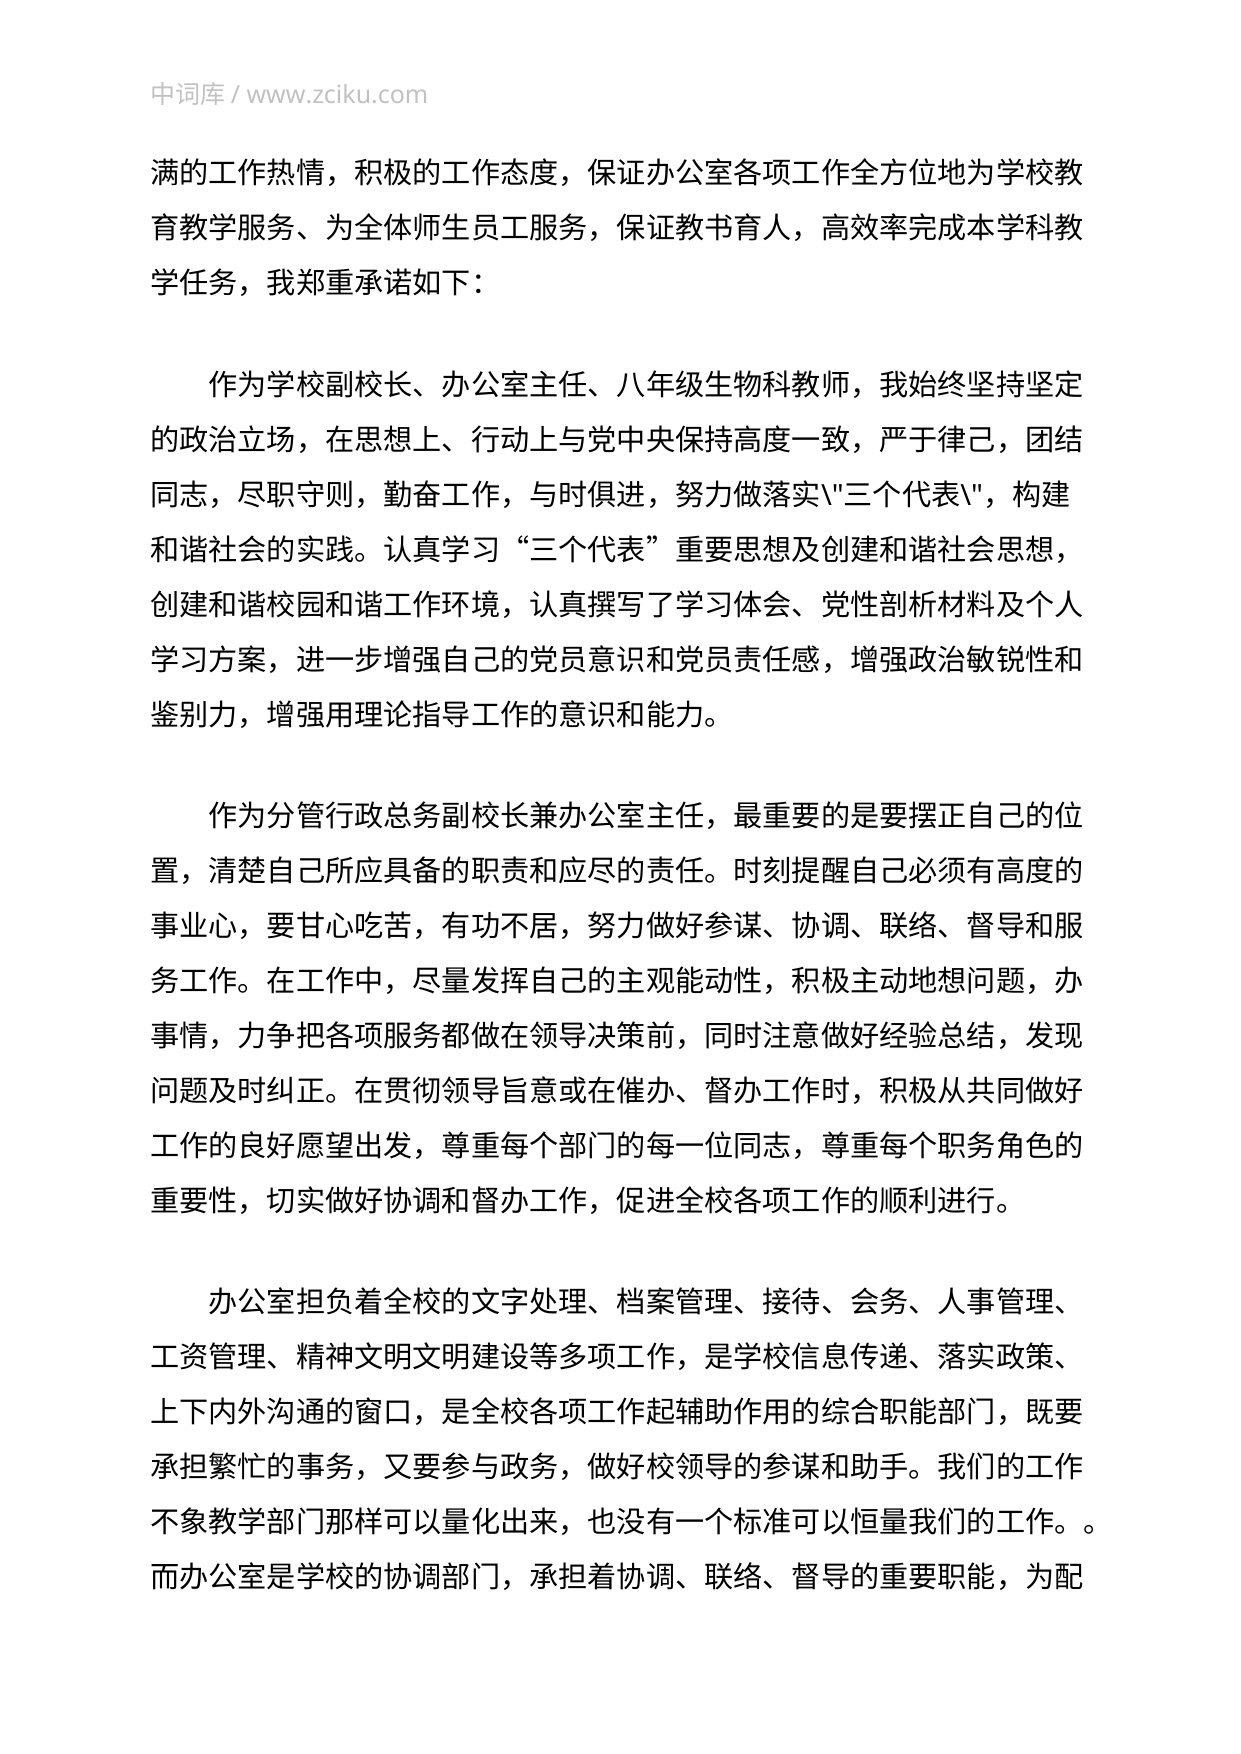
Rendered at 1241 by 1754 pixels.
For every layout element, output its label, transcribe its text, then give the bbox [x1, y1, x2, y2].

text 作为分管行政总务副校长兼办公室主任，最重要的是要摆正自己的位置，清楚自己所应具备的职责和应尽的责任。时刻提醒自己必须有高度的事业心，要甘心吃苦，有功不居，努力做好参谋、协调、联络、督导和服务工作。在工作中，尽量发挥自己的主观能动性，积极主动地想问题，办事情，力争把各项服务都做在领导决策前，同时注意做好经验总结，发现问题及时纠正。在贯彻领导旨意或在催办、督办工作时，积极从共同做好工作的良好愿望出发，尊重每个部门的每一位同志，尊重每个职务角色的重要性，切实做好协调和督办工作，促进全校各项工作的顺利进行。 [150, 793, 1090, 1219]
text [150, 150, 1090, 302]
text 作为学校副校长、办公室主任、八年级生物科教师，我始终坚持坚定的政治立场，在思想上、行动上与党中央保持高度一致，严于律己，团结同志，尽职守则，勤奋工作，与时俱进，努力做落实\"三个代表\"，构建和谐社会的实践。认真学习“三个代表”重要思想及创建和谐社会思想，创建和谐校园和谐工作环境，认真撰写了学习体会、党性剖析材料及个人学习方案，进一步增强自己的党员意识和党员责任感，增强政治敏锐性和鉴别力，增强用理论指导工作的意识和能力。 [150, 362, 1090, 733]
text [150, 1279, 1090, 1596]
